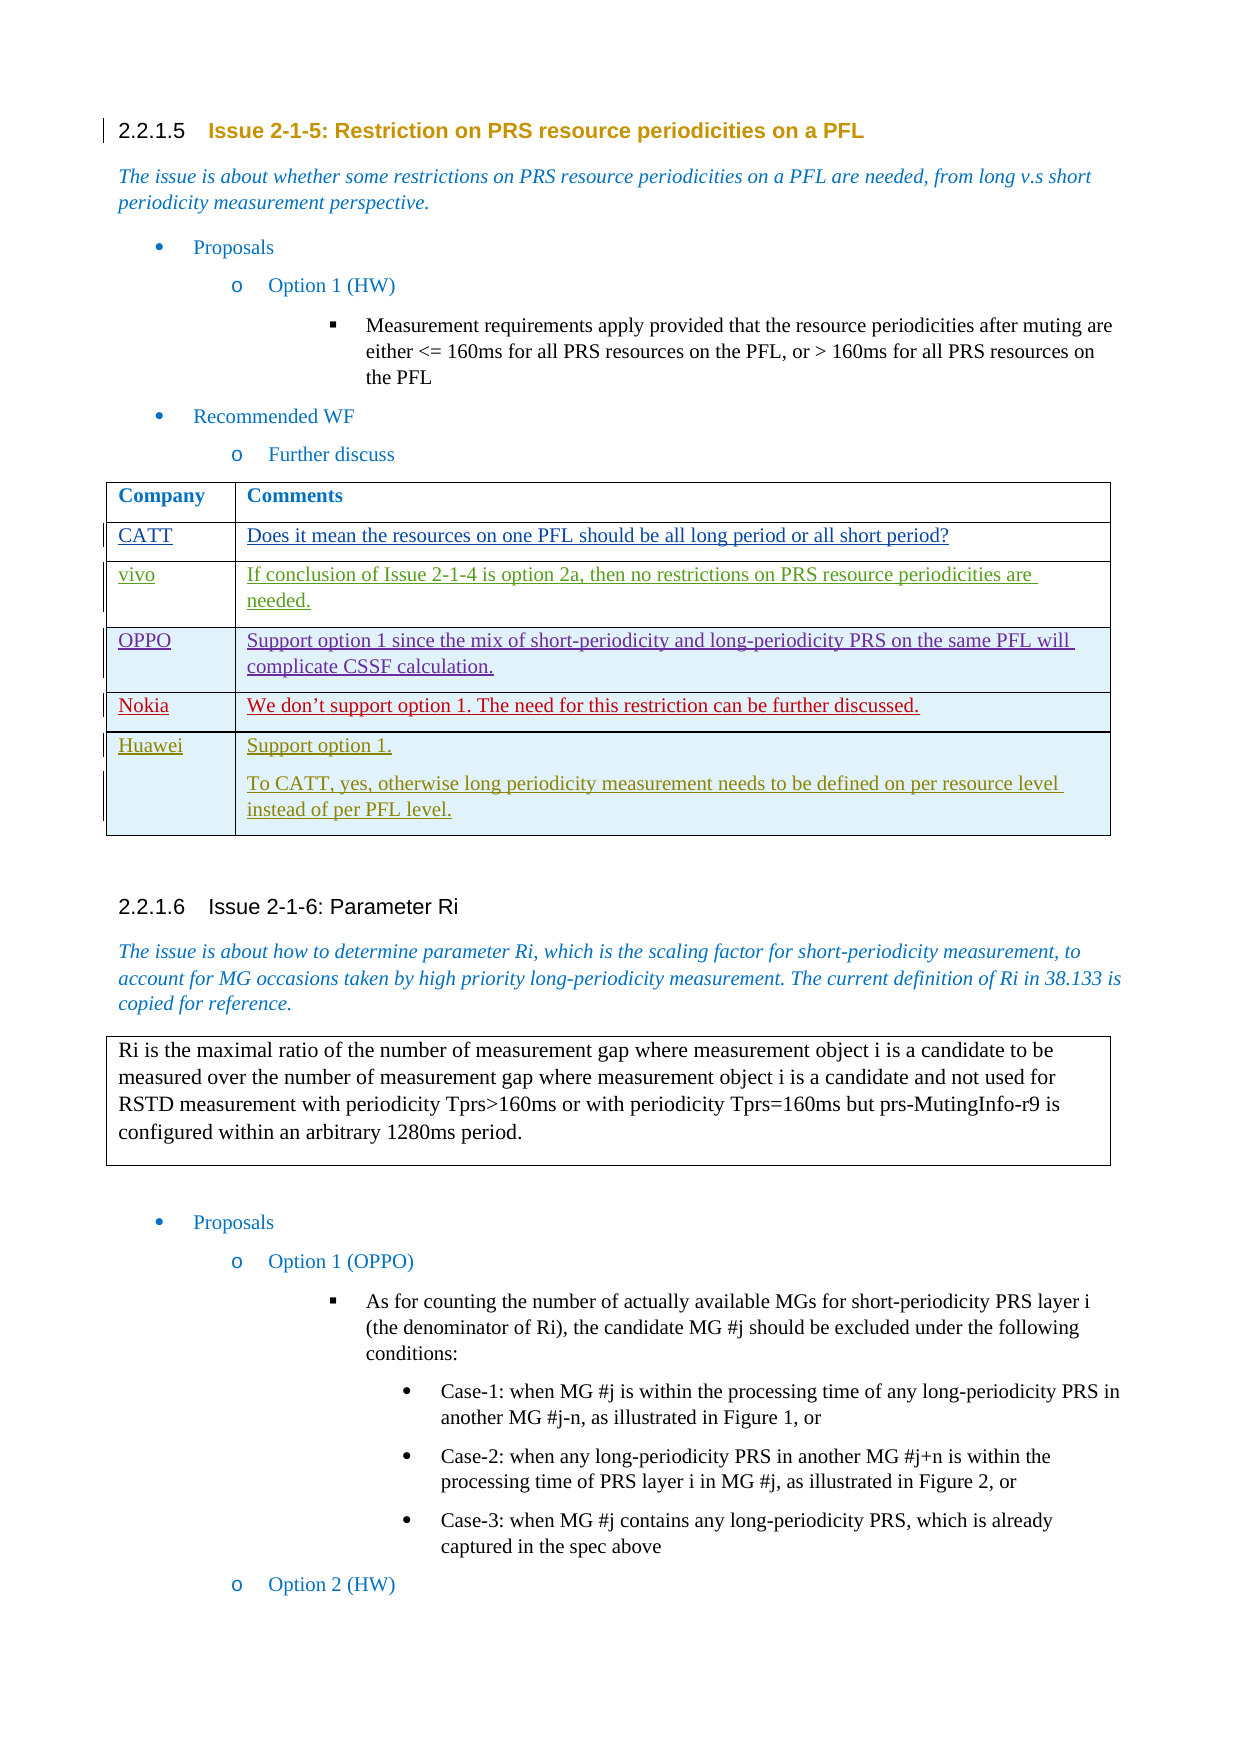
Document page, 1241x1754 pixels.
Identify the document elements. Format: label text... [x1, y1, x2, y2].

list Measurement requirements apply provided that the resource periodicities after muting are either <= 160ms for all PRS resources on the PFL, or > 160ms for all PRS resources on the PFL [328, 313, 1122, 389]
table_header Comments [236, 483, 1110, 522]
table_cell [236, 523, 1110, 561]
list Proposals [156, 1210, 1122, 1234]
table_header Company [107, 483, 235, 522]
list Option 1 (OPPO) [231, 1249, 1122, 1274]
list As for counting the number of actually available MGs for short-periodicity PRS layer i (the denominator of Ri), the candidate MG #j should be excluded under the following conditions: [328, 1289, 1122, 1365]
list Proposals [156, 234, 1122, 259]
subtitle Issue 2-1-6: Parameter Ri [118, 893, 1122, 919]
list Further discuss [231, 442, 1122, 468]
text The issue is about how to determine parameter Ri, which is the scaling factor for short-periodicity measurement, to account for MG occasions taken by high priority long-periodicity measurement. The current definition of Ri in 38.133 is copied for reference. [118, 939, 1122, 1015]
list Recommended WF [156, 403, 1122, 428]
list Option 1 (HW) [231, 273, 1122, 299]
list Case-1: when MG #j is within the processing time of any long-periodicity PRS in another MG #j-n, as illustrated in Figure 1, or [403, 1379, 1122, 1429]
text The issue is about whether some restrictions on PRS resource periodicities on a PFL are needed, from long v.s short periodicity measurement perspective. [118, 164, 1122, 214]
table_cell [107, 523, 235, 561]
subtitle Issue 2-1-5: Restriction on PRS resource periodicities on a PFL [118, 118, 1122, 143]
table_cell [107, 562, 235, 627]
list Case-2: when any long-periodicity PRS in another MG #j+n is within the processing time of PRS layer i in MG #j, as illustrated in Figure 2, or [403, 1443, 1122, 1493]
list Case-3: when MG #j contains any long-periodicity PRS, which is already captured in the spec above [403, 1508, 1122, 1558]
list Option 2 (HW) [231, 1572, 1122, 1598]
table_cell [236, 562, 1110, 627]
table_header Ri is the maximal ratio of the number of measurement gap where measurement object i is a candidate to be measured over the number of measurement gap where measurement object i is a candidate and not used for RSTD measurement with periodicity Tprs>160ms or with periodicity Tprs=160ms but prs-MutingInfo-r9 is configured within an arbitrary 1280ms period. [107, 1037, 1110, 1164]
